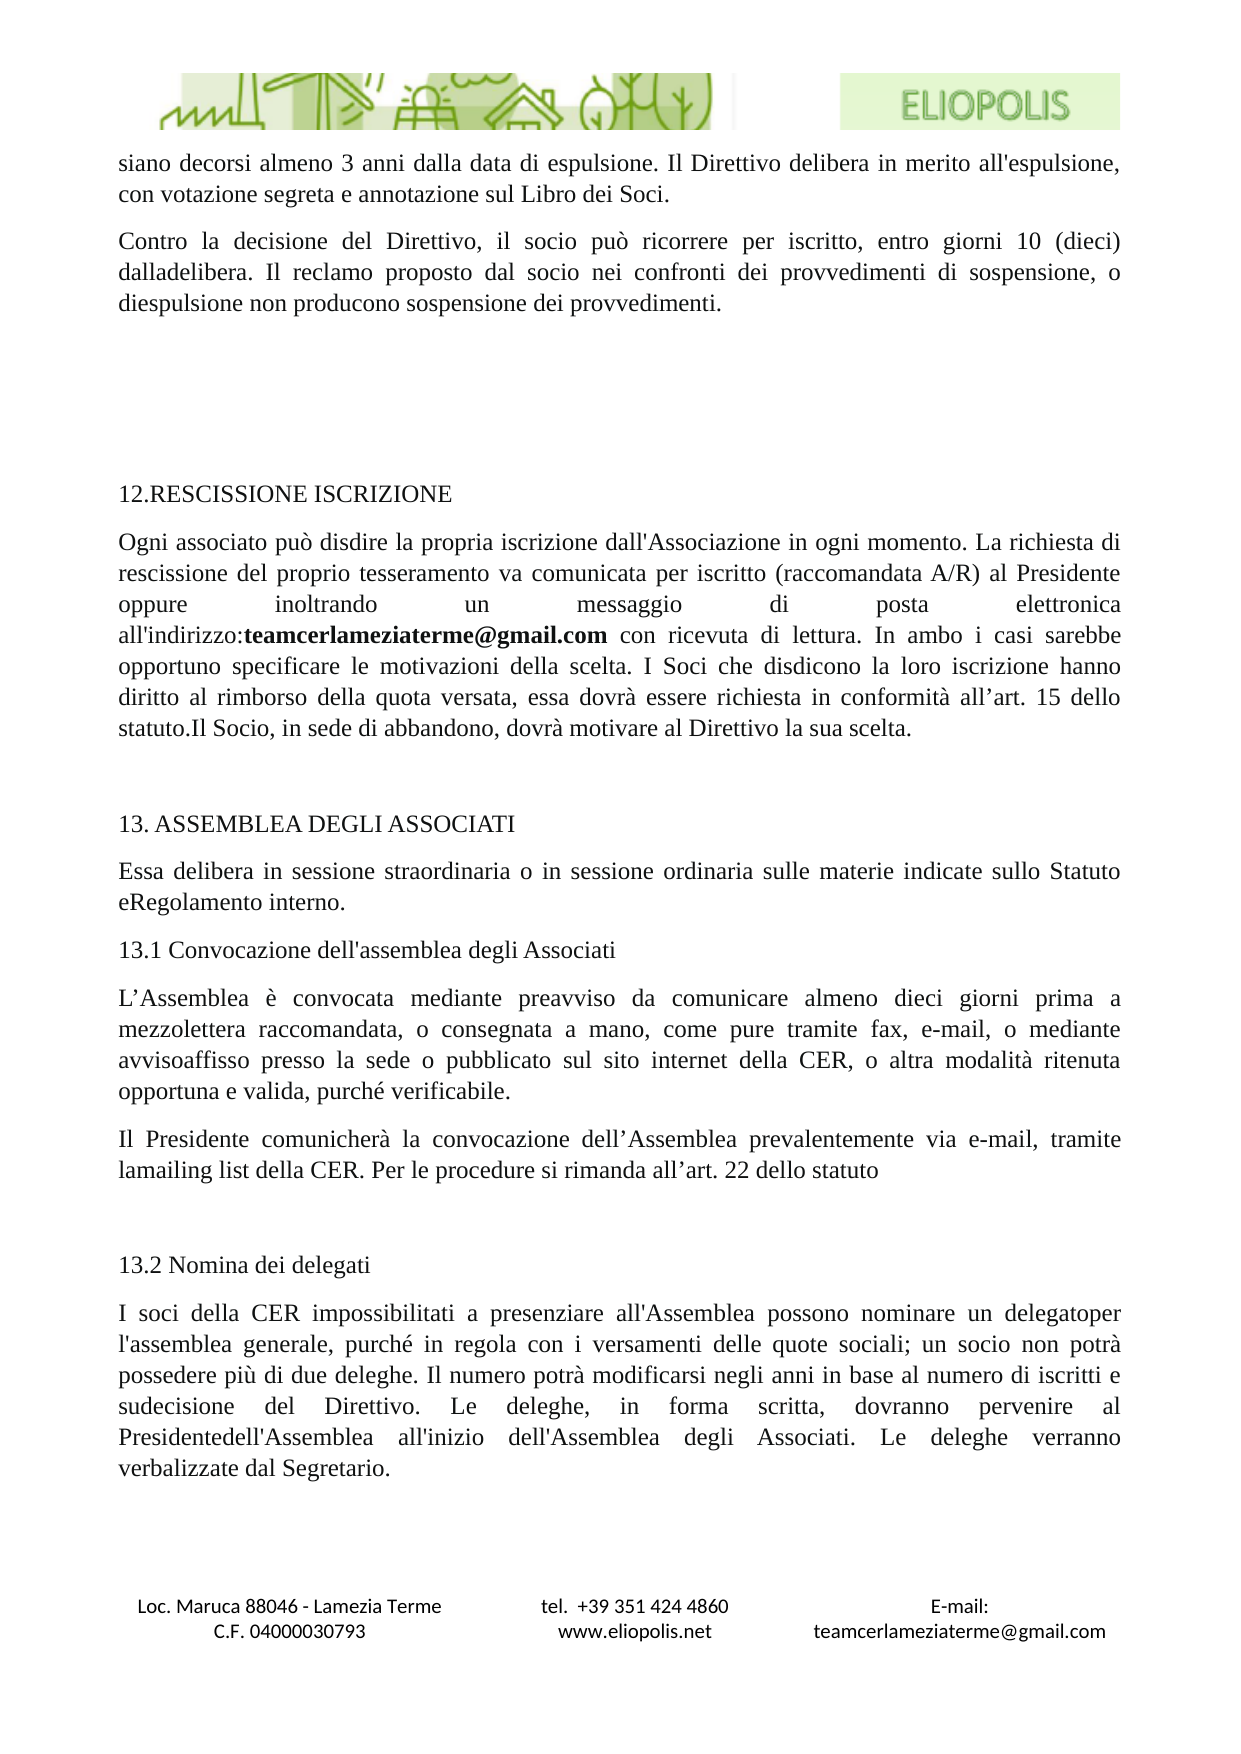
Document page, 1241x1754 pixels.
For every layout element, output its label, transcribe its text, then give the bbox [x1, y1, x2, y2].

text 13.1 Convocazione dell'assemblea degli Associati [118, 935, 1122, 964]
text Contro la decisione del Direttivo, il socio può ricorrere per iscritto, entro giorni 10 (dieci) dalladelibera. Il reclamo proposto dal socio nei confronti dei provvedimenti di sospensione, o diespulsione non producono sospensione dei provvedimenti. [118, 226, 1122, 317]
text Il Presidente comunicherà la convocazione dell’Assemblea prevalentemente via e-mail, tramite lamailing list della CER. Per le procedure si rimanda all’art. 22 dello statuto [118, 1124, 1122, 1183]
text Ogni associato può disdire la propria iscrizione dall'Associazione in ogni momento. La richiesta di rescissione del proprio tesseramento va comunicata per iscritto (raccomandata A/R) al Presidente oppure inoltrando un messaggio di posta elettronica all'indirizzo:teamcerlameziaterme@gmail.com con ricevuta di lettura. In ambo i casi sarebbe opportuno specificare le motivazioni della scelta. I Soci che disdicono la loro iscrizione hanno diritto al rimborso della quota versata, essa dovrà essere richiesta in conformità all’art. 15 dello statuto.Il Socio, in sede di abbandono, dovrà motivare al Direttivo la sua scelta. [118, 527, 1122, 742]
text L’Assemblea è convocata mediante preavviso da comunicare almeno dieci giorni prima a mezzolettera raccomandata, o consegnata a mano, come pure tramite fax, e-mail, o mediante avvisoaffisso presso la sede o pubblicato sul sito internet della CER, o altra modalità ritenuta opportuna e valida, purché verificabile. [118, 983, 1122, 1105]
text 13.2 Nomina dei delegati [118, 1250, 1122, 1279]
text siano decorsi almeno 3 anni dalla data di espulsione. Il Direttivo delibera in merito all'espulsione, con votazione segreta e annotazione sul Libro dei Soci. [118, 148, 1122, 207]
text 13. ASSEMBLEA DEGLI ASSOCIATI [118, 809, 1122, 837]
text Essa delibera in sessione straordinaria o in sessione ordinaria sulle materie indicate sullo Statuto eRegolamento interno. [118, 856, 1122, 916]
text 12.RESCISSIONE ISCRIZIONE [118, 479, 1122, 508]
text I soci della CER impossibilitati a presenziare all'Assemblea possono nominare un delegatoper l'assemblea generale, purché in regola con i versamenti delle quote sociali; un socio non potrà possedere più di due deleghe. Il numero potrà modificarsi negli anni in base al numero di iscritti e sudecisione del Direttivo. Le deleghe, in forma scritta, dovranno pervenire al Presidentedell'Assemblea all'inizio dell'Assemblea degli Associati. Le deleghe verranno verbalizzate dal Segretario. [118, 1298, 1122, 1482]
